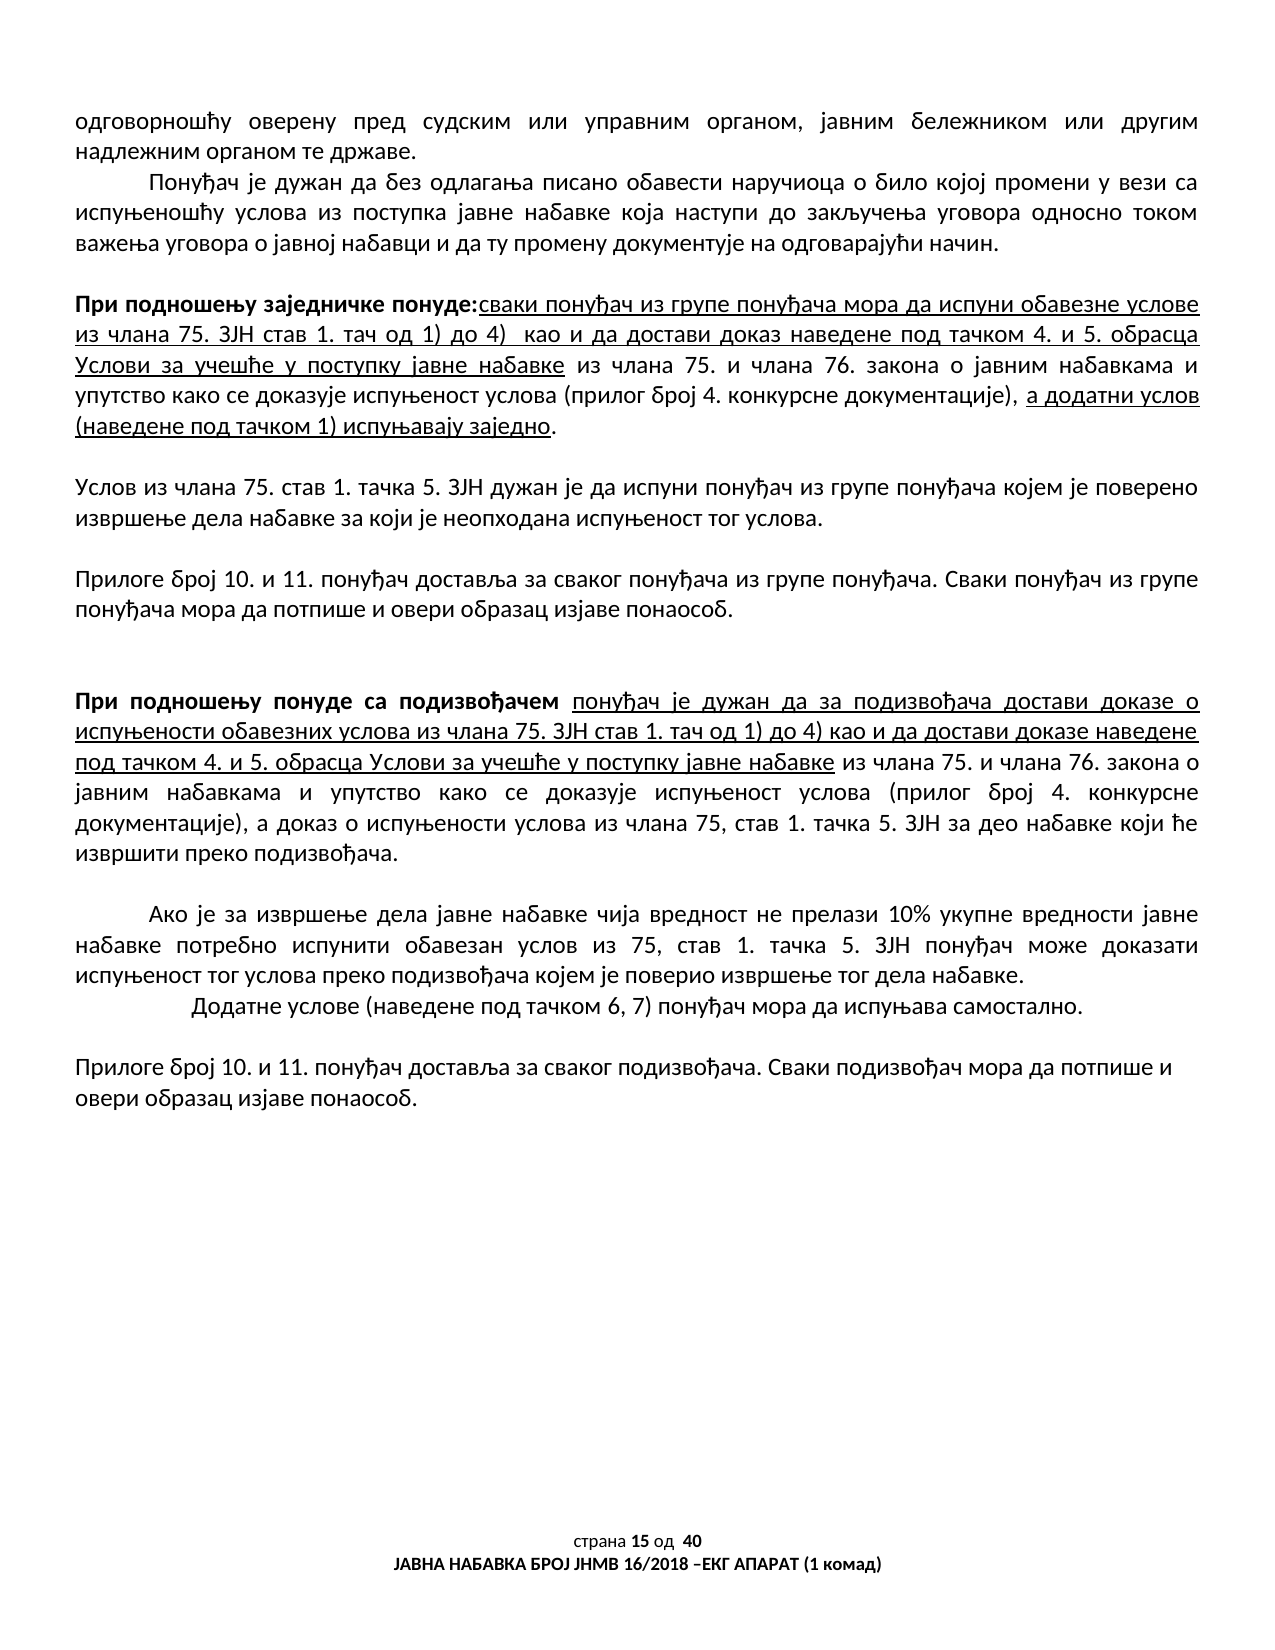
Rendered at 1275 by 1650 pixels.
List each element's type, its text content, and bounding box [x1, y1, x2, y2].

text При подношењу заједничке понуде:сваки понуђач из групе понуђача мора да испуни обавезне услове из члана 75. ЗЈН став 1. тач од 1) до 4) као и да достави доказ наведене под тачком 4. и 5. обрасца Услови за учешће у поступку јавне набавке из члана 75. и члана 76. закона о јавним набавкама и упутство како се доказује испуњеност услова (прилог број 4. конкурсне документације), а додатни услов (наведене под тачком 1) испуњавају заједно. [75, 346, 1200, 441]
text Понуђач је дужан да без одлагања писано обавести наручиоца о било којој промени у вези са испуњеношћу услова из поступка јавне набавке која наступи до закључења уговора односно током важења уговора о јавној набавци и да ту промену документује на одговарајући начин. [75, 166, 1200, 258]
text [75, 105, 1200, 166]
text Услов из члана 75. став 1. тачка 5. ЗЈН дужан је да испуни понуђач из групе понуђача којем је поверено извршење дела набавке за који је неопходана испуњеност тог услова. [75, 471, 1200, 532]
text Прилоге број 10. и 11. понуђач доставља за сваког понуђача из групе понуђача. Сваки понуђач из групе понуђача мора да потпише и овери образац изјаве понаособ. [75, 563, 1200, 624]
text При подношењу понуде са подизвођачем понуђач је дужан да за подизвођача достави доказе о испуњености обавезних услова из члана 75. ЗЈН став 1. тач од 1) до 4) као и да достави доказе наведене под тачком 4. и 5. обрасца Услови за учешће у поступку јавне набавке из члана 75. и члана 76. закона о јавним набавкама и упутство како се доказује испуњеност услова (прилог број 4. конкурсне документације), а доказ о испуњености услова из члана 75, став 1. тачка 5. ЗЈН за део набавке који ће извршити преко подизвођача. [75, 685, 1200, 868]
text При подношењу заједничке понуде:сваки понуђач из групе понуђача мора да испуни обавезне услове из члана 75. ЗЈН став 1. тач од 1) до 4) као и да достави доказ наведене под тачком 4. и 5. обрасца Услови за учешће у поступку јавне набавке из члана 75. и члана 76. закона о јавним набавкама и упутство како се доказује испуњеност услова (прилог број 4. конкурсне документације), а додатни услов (наведене под тачком 1) испуњавају заједно. [75, 288, 1200, 345]
text Прилоге број 10. и 11. понуђач доставља за сваког подизвођача. Сваки подизвођач мора да потпише и овери образац изјаве понаособ. [75, 1051, 1200, 1112]
text Ако је за извршење дела јавне набавке чија вредност не прелази 10% укупне вредности јавне набавке потребно испунити обавезан услов из 75, став 1. тачка 5. ЗЈН понуђач може доказати испуњеност тог услова преко подизвођача којем је поверио извршење тог дела набавке. [75, 898, 1200, 990]
text Додатне услове (наведене под тачком 6, 7) понуђач мора да испуњава самостално. [75, 990, 1200, 1021]
